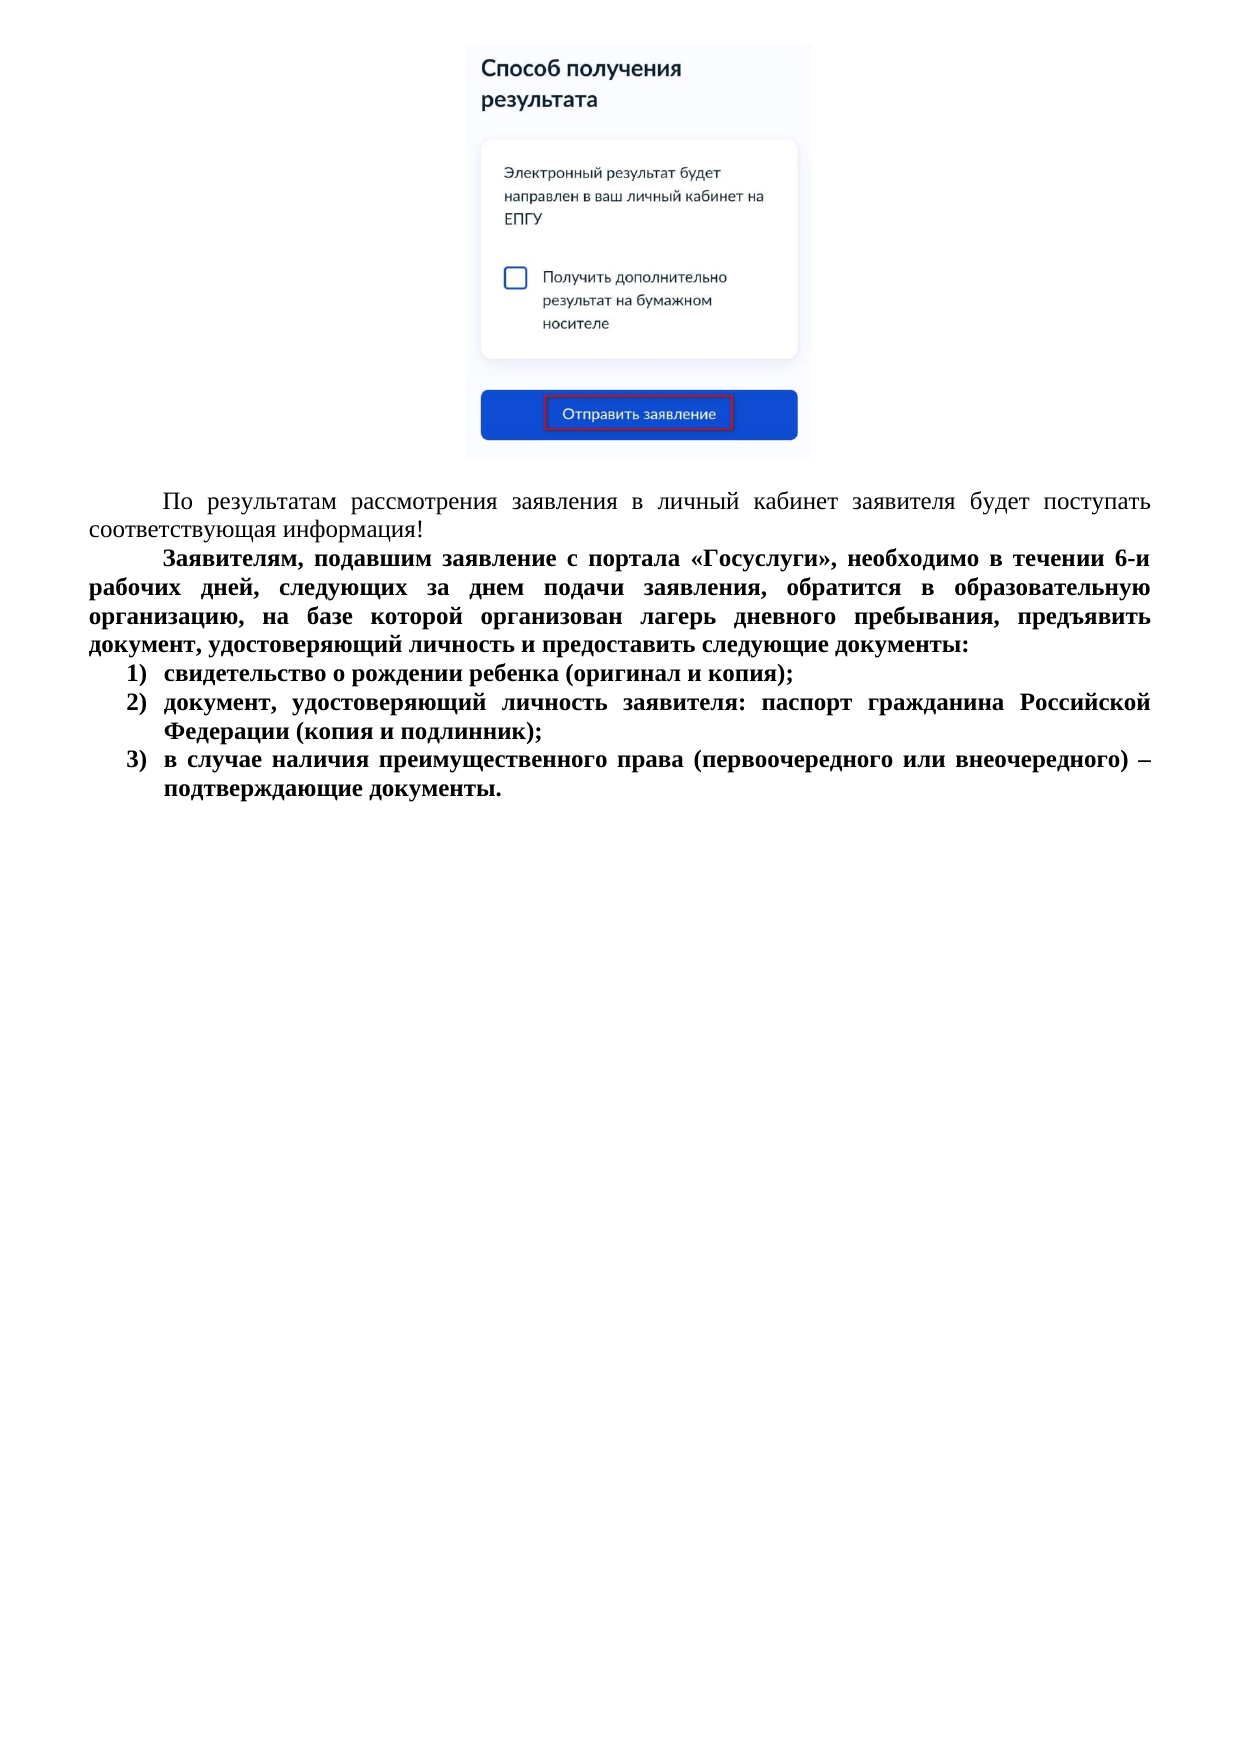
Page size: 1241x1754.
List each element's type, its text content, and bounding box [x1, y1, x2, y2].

list в случае наличия преимущественного права (первоочередного или внеочередного) – подтверждающие документы. [126, 744, 1152, 802]
text По результатам рассмотрения заявления в личный кабинет заявителя будет поступать соответствующая информация! [89, 486, 1152, 543]
text Заявителям, подавшим заявление с портала «Госуслуги», необходимо в течении 6-и рабочих дней, следующих за днем подачи заявления, обратится в образовательную организацию, на базе которой организован лагерь дневного пребывания, предъявить документ, удостоверяющий личность и предоставить следующие документы: [89, 543, 1152, 658]
picture [465, 44, 813, 458]
list свидетельство о рождении ребенка (оригинал и копия); [126, 658, 1152, 687]
list документ, удостоверяющий личность заявителя: паспорт гражданина Российской Федерации (копия и подлинник); [126, 687, 1152, 744]
